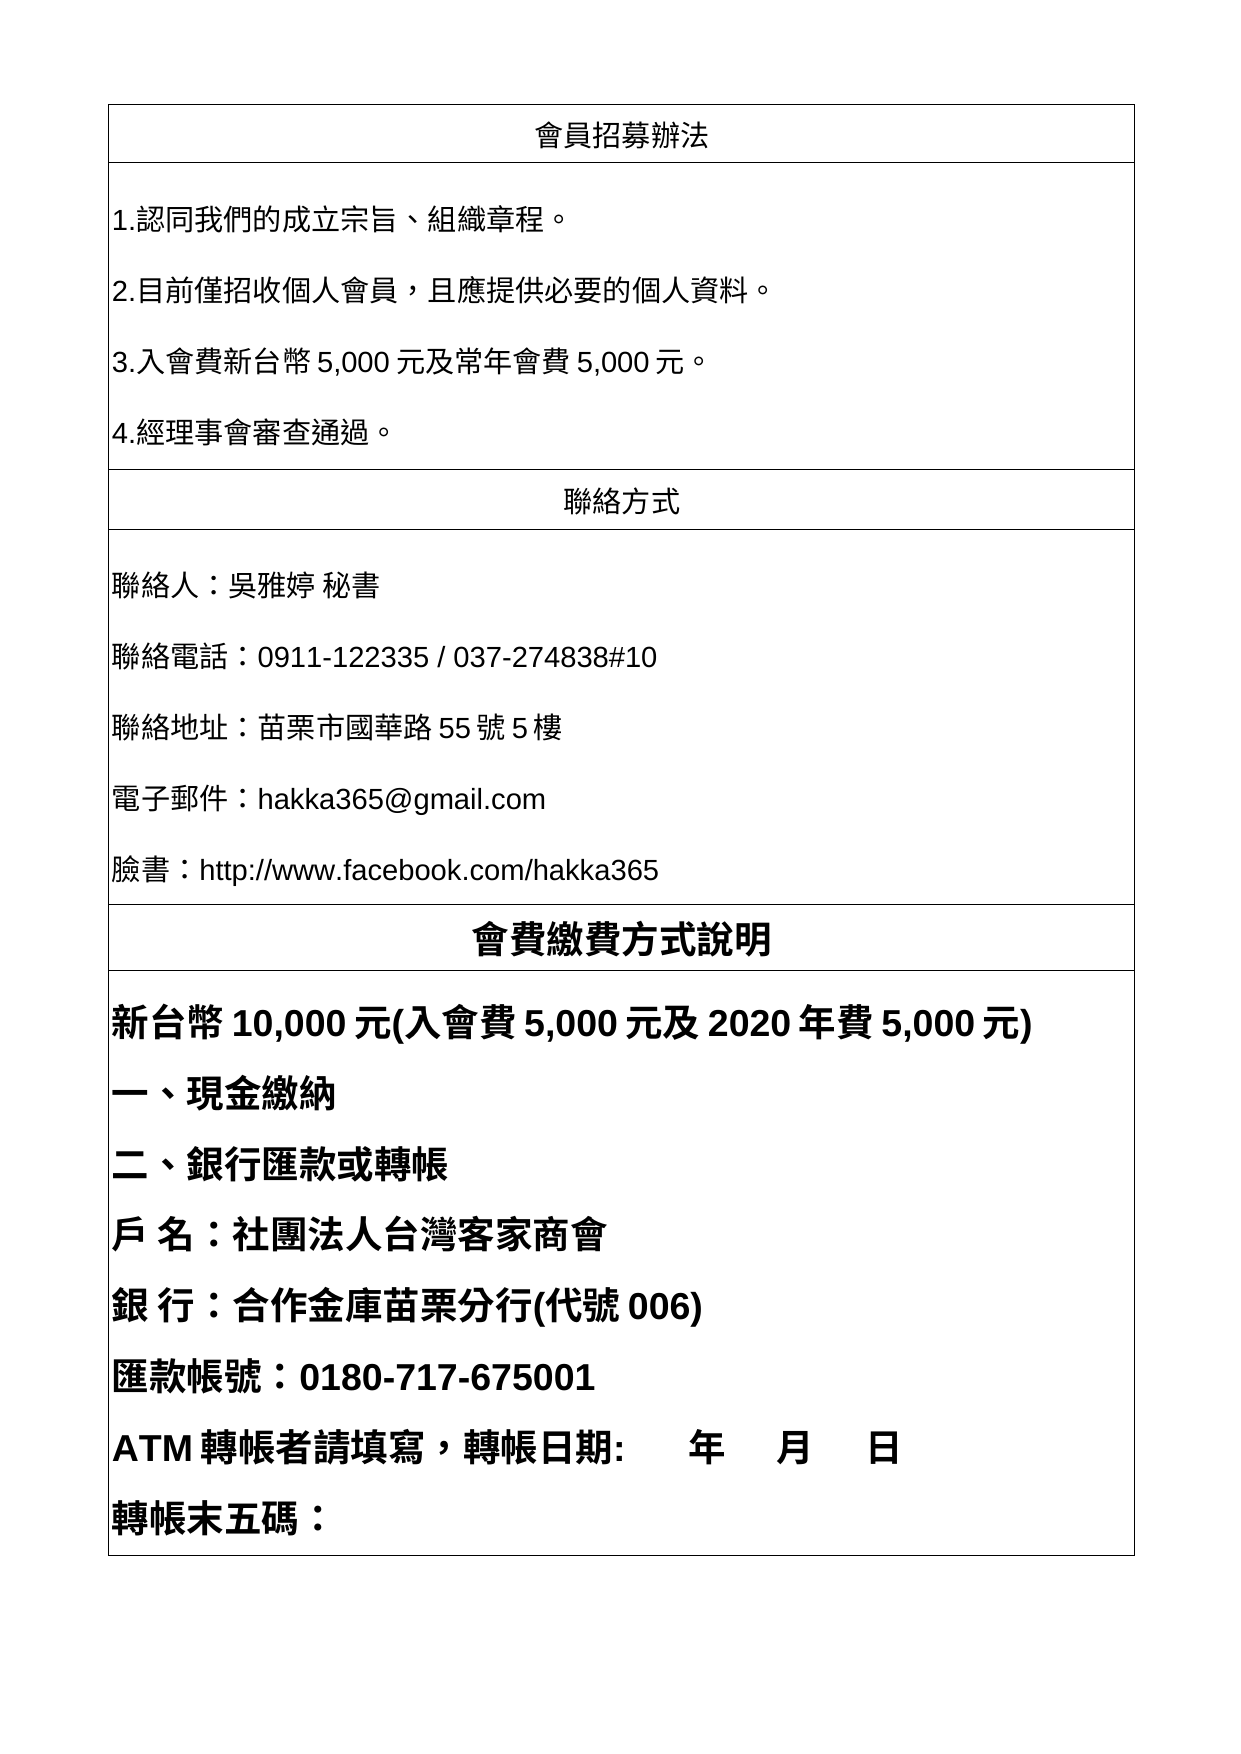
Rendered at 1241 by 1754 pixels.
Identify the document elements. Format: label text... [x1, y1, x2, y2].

table_cell 1.認同我們的成立宗旨、組織章程。 2.目前僅招收個人會員，且應提供必要的個人資料。 3.入會費新台幣5,000元及常年會費5,000元。 4.經理事會審查通過。 [109, 163, 1134, 468]
table_cell 聯絡方式 [109, 470, 1134, 529]
table_cell 新台幣10,000元(入會費5,000元及2020年費5,000元) 一、現金繳納 二、銀行匯款或轉帳 戶 名：社團法人台灣客家商會 銀 行：合作金庫苗栗分行(代號006) 匯款帳號：0180-717-675001 ATM轉帳者請填寫，轉帳日期: 年 月 日 轉帳末五碼： [109, 971, 1134, 1555]
table_cell 會費繳費方式說明 [109, 905, 1134, 970]
table_header 會員招募辦法 [109, 105, 1134, 162]
table_cell 聯絡人：吳雅婷 秘書 聯絡電話：0911-122335 / 037-274838#10 聯絡地址：苗栗市國華路55號5樓 電子郵件：hakka365@gmail.com 臉書：http://www.facebook.com/hakka365 [109, 530, 1134, 904]
